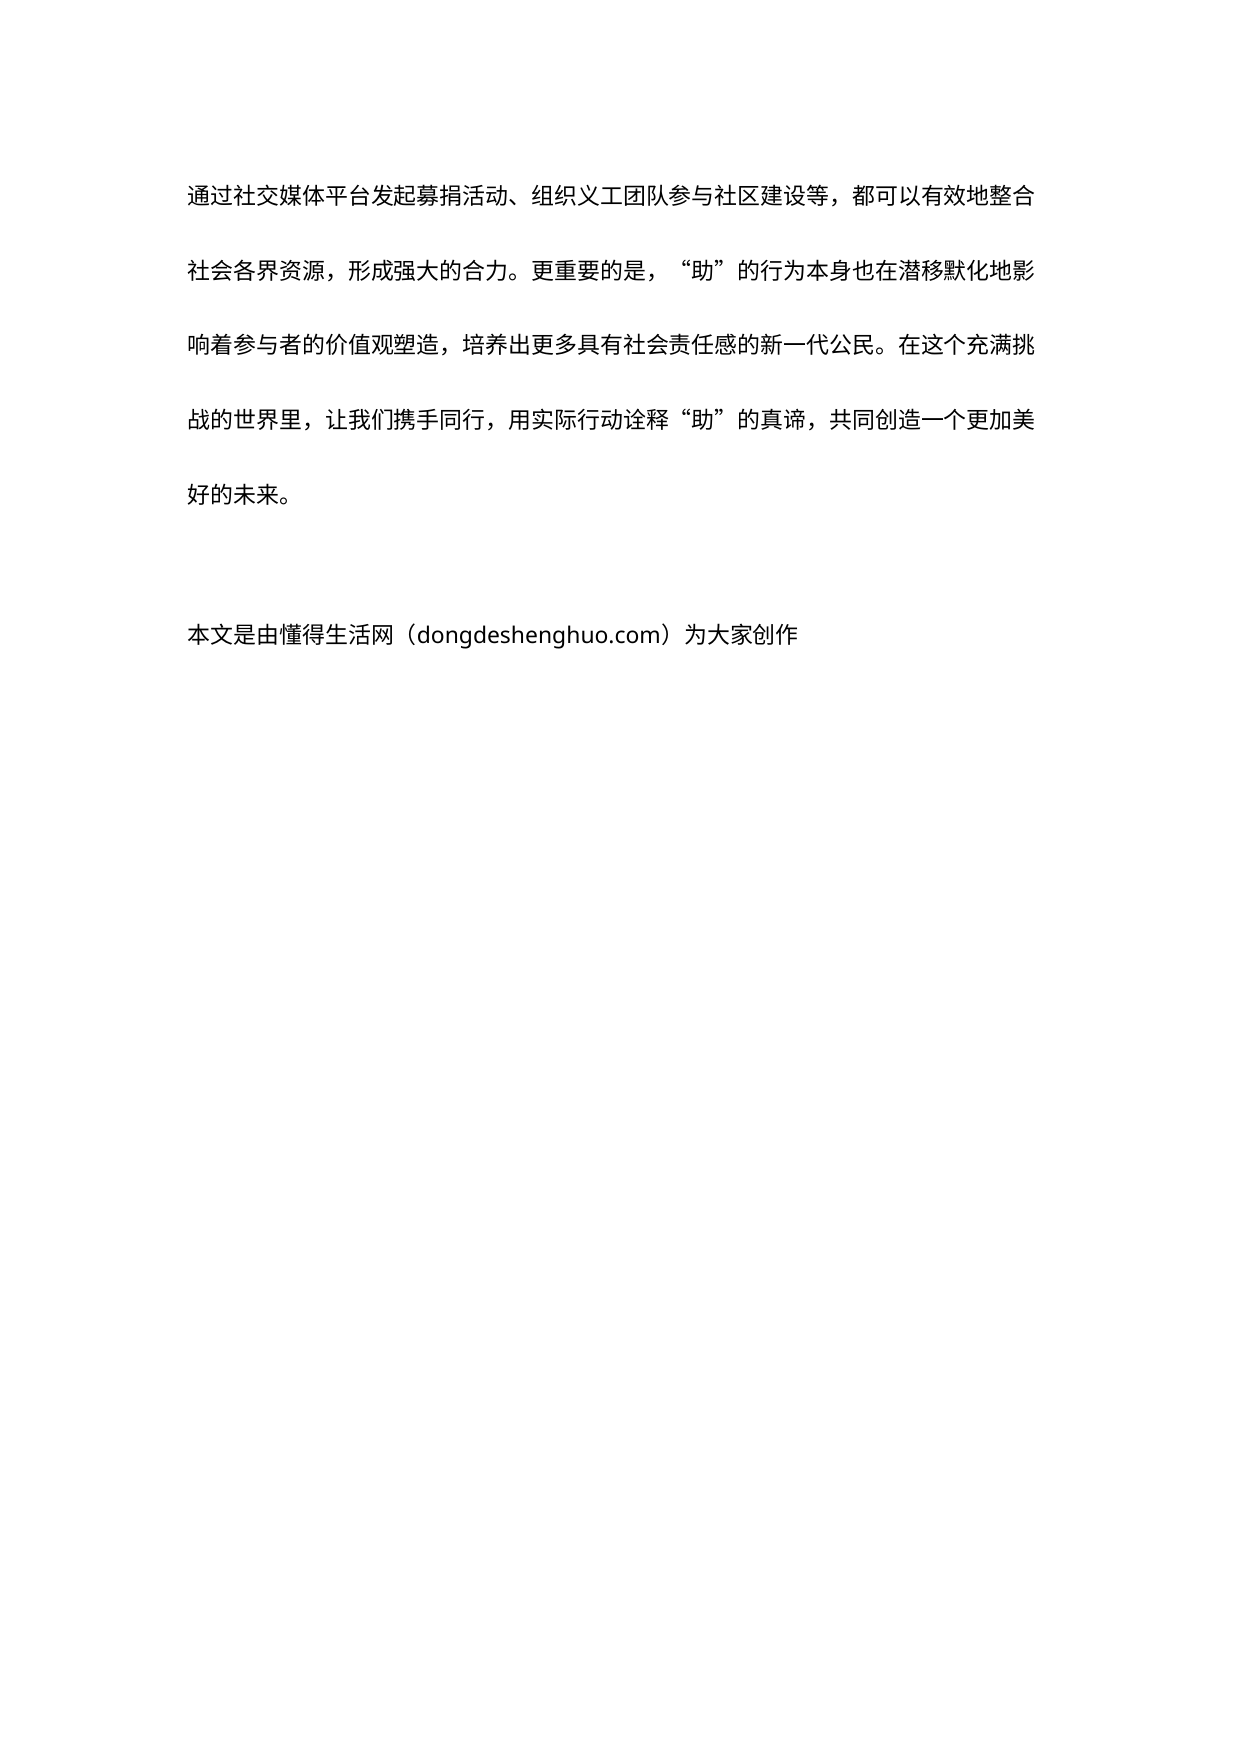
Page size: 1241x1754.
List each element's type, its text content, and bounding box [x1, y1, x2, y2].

text 本文是由懂得生活网（dongdeshenghuo.com）为大家创作 [187, 601, 1053, 666]
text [187, 162, 1053, 526]
